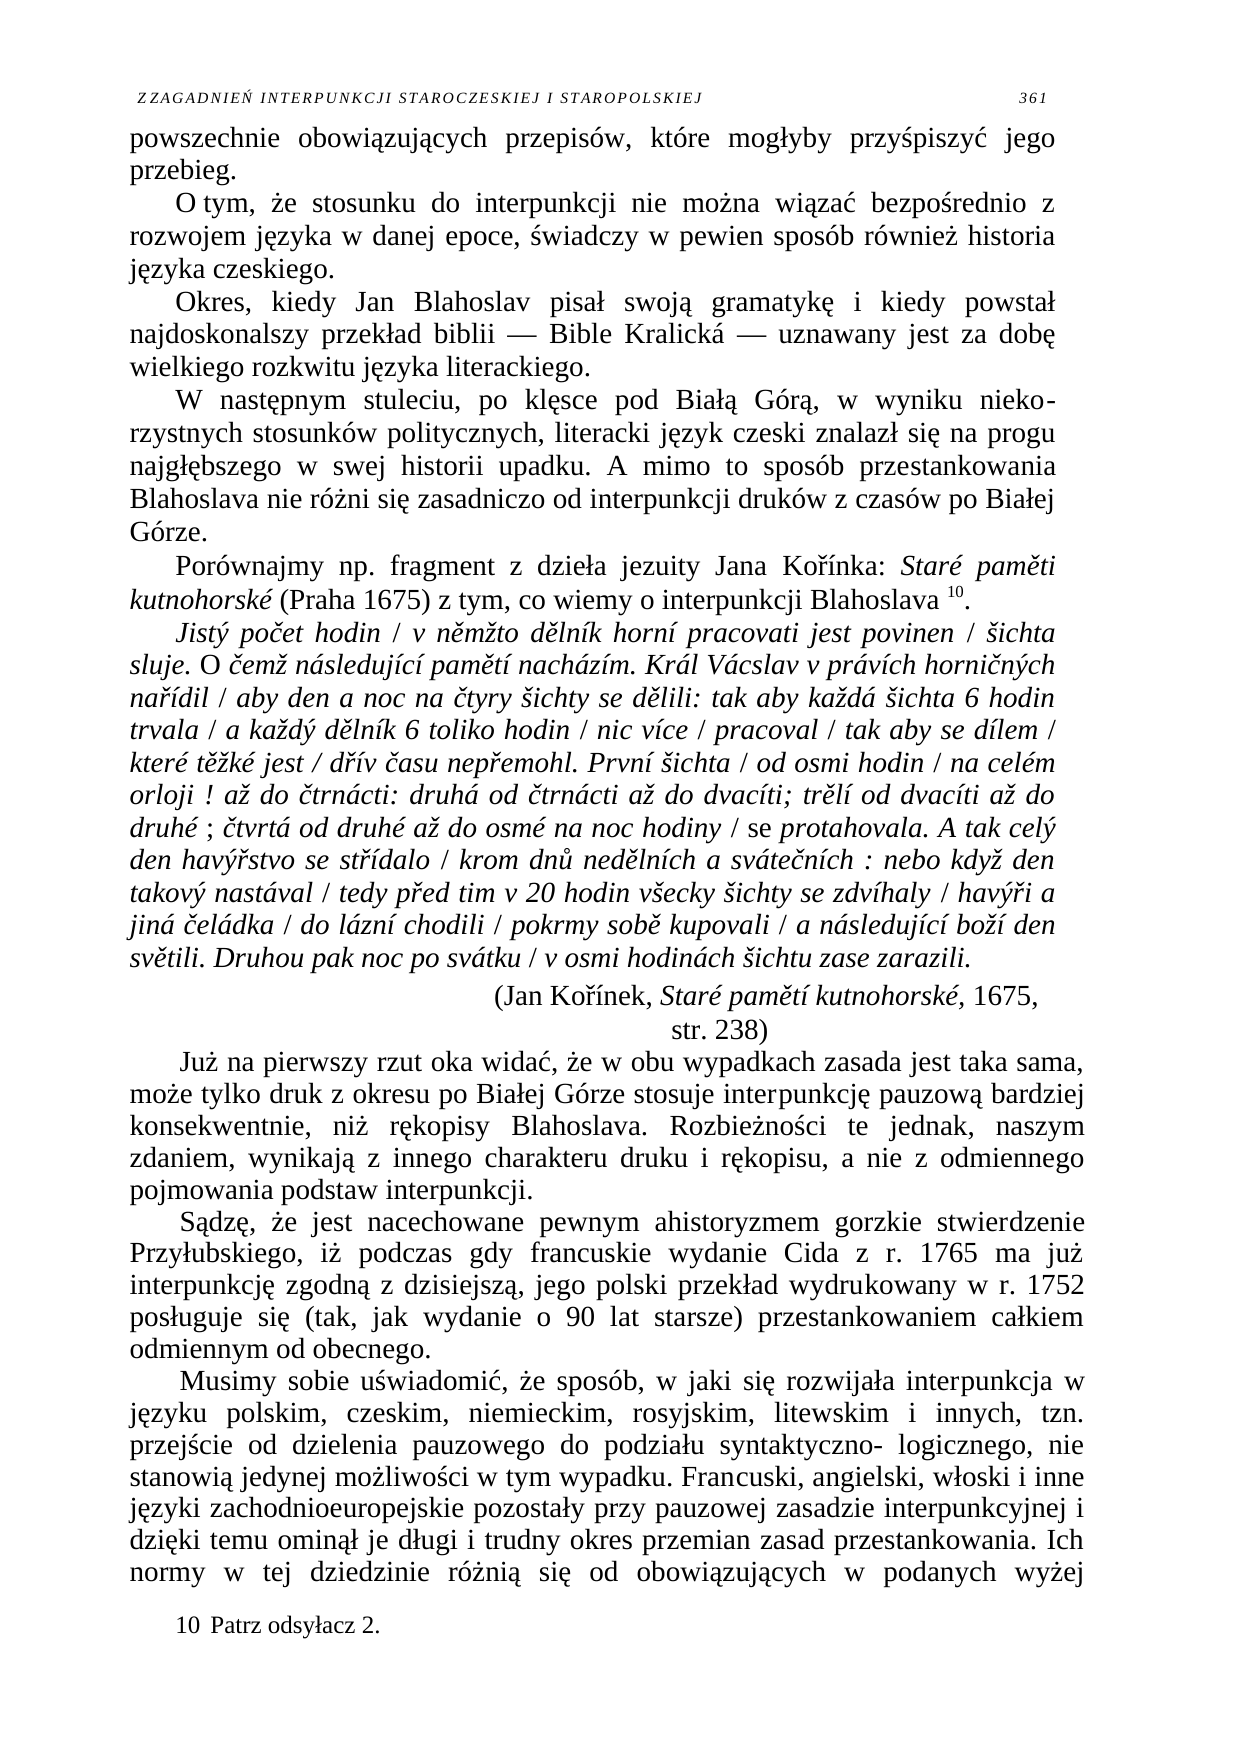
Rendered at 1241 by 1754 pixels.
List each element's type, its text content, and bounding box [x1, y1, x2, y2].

text Już na pierwszy rzut oka widać, że w obu wypadkach zasada jest taka sama, może tylko druk z okresu po Białej Górze stosuje interpunkcję pauzową bardziej konsekwentnie, niż rękopisy Blahoslava. Rozbieżności te jednak, naszym zdaniem, wynikają z innego charakteru druku i rękopisu, a nie z odmiennego pojmowania podstaw interpunkcji. [129, 1046, 1085, 1206]
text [129, 1365, 1085, 1588]
text (Jan Kořínek, Staré pamětí kutnohorské, 1675, str. 238) [494, 979, 1056, 1046]
text Porównajmy np. fragment z dzieła jezuity Jana Kořínka: Staré paměti kutnohorské (Praha 1675) z tym, co wiemy o interpunkcji Blahoslava . [129, 548, 1056, 616]
text O tym, że stosunku do interpunkcji nie można wiązać bezpośrednio z rozwojem języka w danej epoce, świadczy w pewien sposób również historia języka czeskiego. [129, 186, 1056, 285]
text Okres, kiedy Jan Blahoslav pisał swoją gramatykę i kiedy powstał najdoskonalszy przekład biblii — Bible Kralická — uznawany jest za dobę wielkiego rozkwitu języka literackiego. [129, 285, 1056, 383]
text W następnym stuleciu, po klęsce pod Białą Górą, w wyniku niekorzystnych stosunków politycznych, literacki język czeski znalazł się na progu najgłębszego w swej historii upadku. A mimo to sposób przestankowania Blahoslava nie różni się zasadniczo od interpunkcji druków z czasów po Białej Górze. [129, 383, 1056, 548]
text Sądzę, że jest nacechowane pewnym ahistoryzmem gorzkie stwierdzenie Przyłubskiego, iż podczas gdy francuskie wydanie Cida z r. 1765 ma już interpunkcję zgodną z dzisiejszą, jego polski przekład wydrukowany w r. 1752 posługuje się (tak, jak wydanie o 90 lat starsze) przestankowaniem całkiem odmiennym od obecnego. [129, 1206, 1085, 1365]
text Jistý počet hodin / v němžto dělník horní pracovati jest povinen / šichta sluje. O čemž následující pamětí nacházím. Král Vácslav v právích horničných nařídil / aby den a noc na čtyry šichty se dělili: tak aby každá šichta 6 hodin trvala / a každý dělník 6 toliko hodin / nic více / pracoval / tak aby se dílem / které těžké jest / dřív času nepřemohl. První šichta / od osmi hodin / na celém orloji ! až do čtrnácti: druhá od čtrnácti až do dvacíti; trělí od dvacíti až do druhé ; čtvrtá od druhé až do osmé na noc hodiny / se protahovala. A tak celý den havýřstvo se střídalo / krom dnů nedělních a svátečních : nebo když den takový nastával / tedy před tim v 20 hodin všecky šichty se zdvíhaly / havýři a jiná čeládka / do lázní chodili / pokrmy sobě kupovali / a následující boží den světili. Druhou pak noc po svátku / v osmi hodinách šichtu zase zarazili. [129, 616, 1056, 973]
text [129, 121, 1056, 186]
